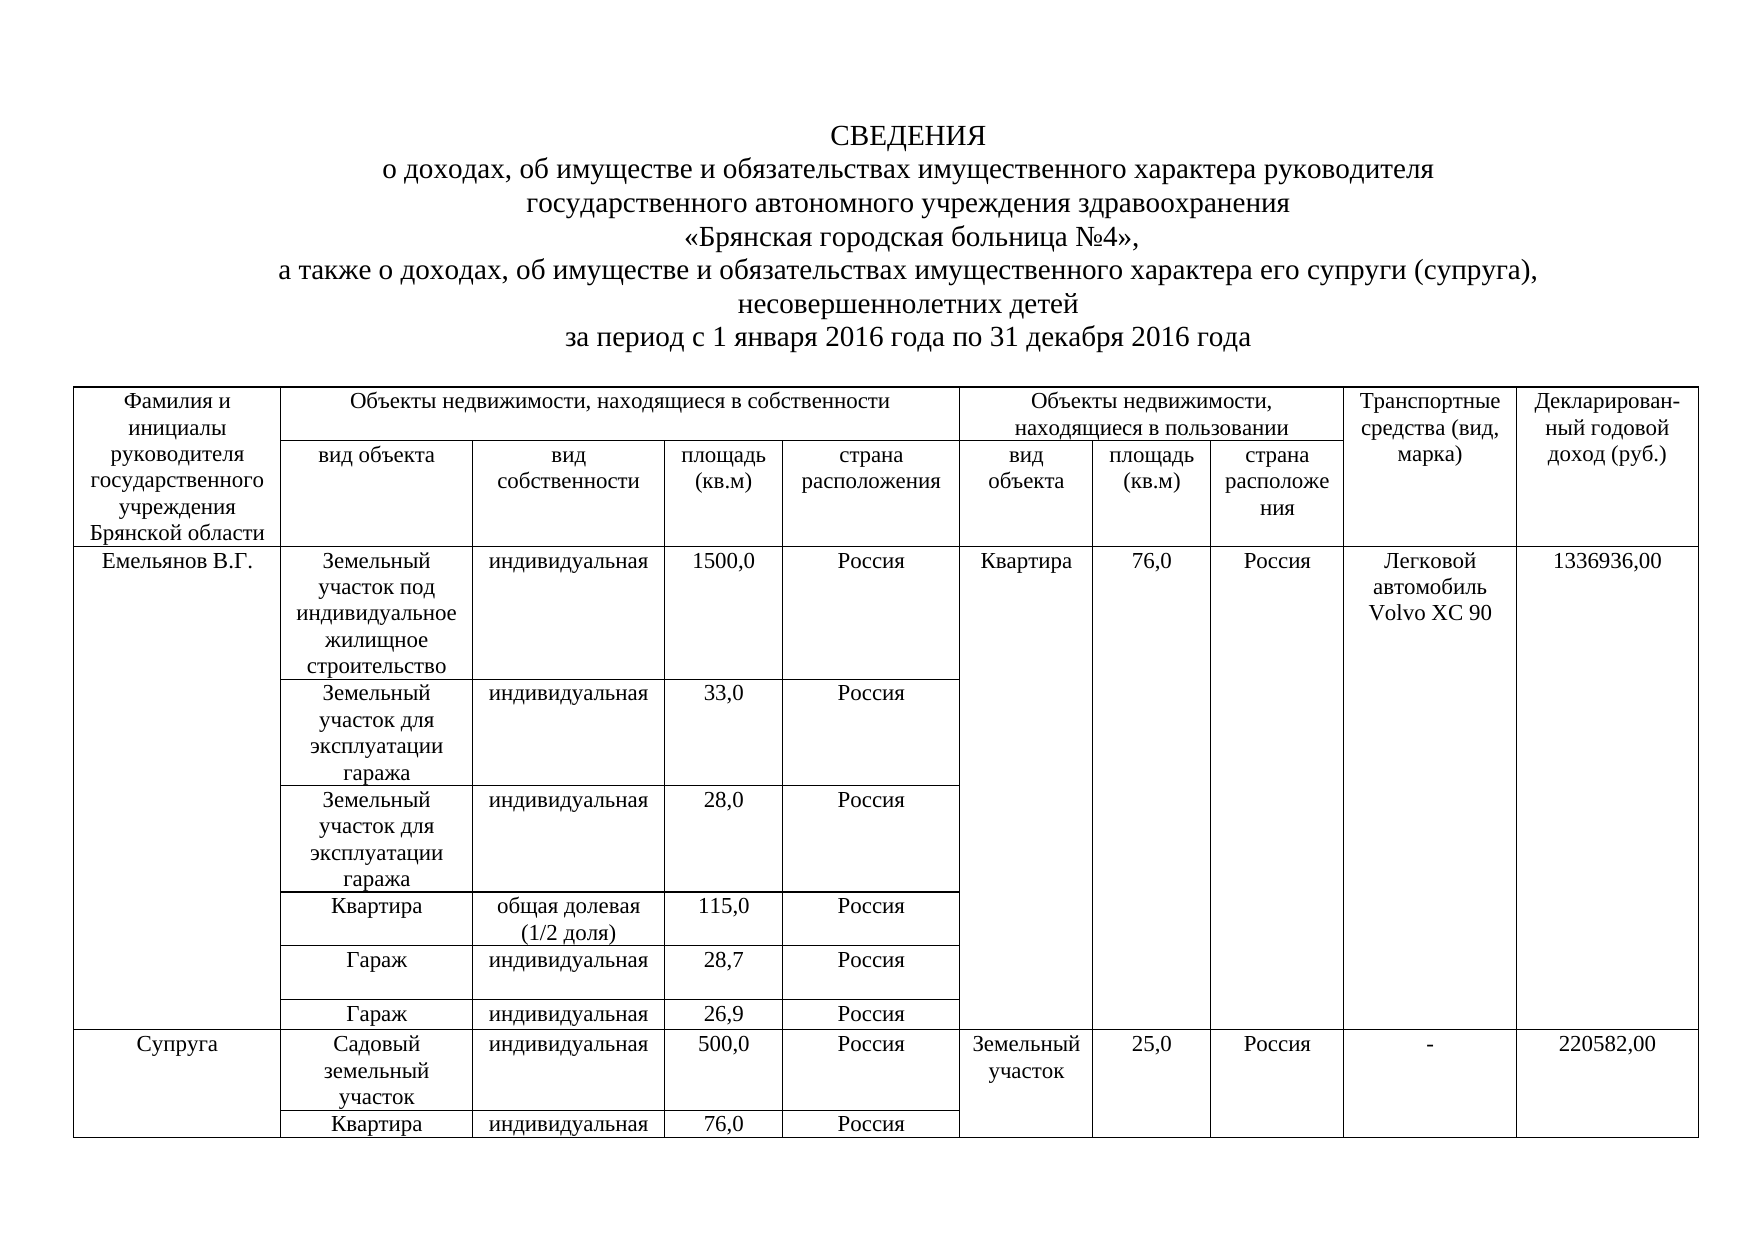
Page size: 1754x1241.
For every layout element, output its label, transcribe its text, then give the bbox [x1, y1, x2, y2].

table_header Транспортные средства (вид, марка) [1344, 388, 1516, 546]
table_cell площадь (кв.м) [665, 441, 782, 546]
table_cell 1336936,00 [1517, 547, 1698, 1029]
table_cell индивидуальная [473, 1000, 664, 1029]
table_cell Россия [783, 1111, 959, 1137]
text о доходах, об имуществе и обязательствах имущественного характера руководителя [118, 152, 1698, 185]
table_cell 220582,00 [1517, 1030, 1698, 1137]
table_cell 33,0 [665, 680, 782, 785]
table_cell 26,9 [665, 1000, 782, 1029]
table_cell Россия [783, 946, 959, 999]
table_cell Россия [783, 1000, 959, 1029]
table_cell Россия [1211, 547, 1343, 1029]
table_cell индивидуальная [473, 1111, 664, 1137]
table_header Фамилия и инициалы руководителя государственного учреждения Брянской области [74, 388, 280, 546]
table_cell Земельный участок под индивидуальное жилищное строительство [281, 547, 472, 678]
table_cell индивидуальная [473, 1030, 664, 1109]
text за период с 1 января 2016 года по 31 декабря 2016 года [118, 319, 1698, 353]
table_cell 115,0 [665, 893, 782, 945]
table_cell - [1344, 1030, 1516, 1137]
table_cell вид объекта [281, 441, 472, 546]
table_cell вид объекта [960, 441, 1092, 546]
table_cell индивидуальная [473, 680, 664, 785]
text а также о доходах, об имуществе и обязательствах имущественного характера его супруги (супруга), [118, 252, 1698, 286]
table_cell Квартира [960, 547, 1092, 1029]
table_cell страна расположения [783, 441, 959, 546]
table_cell 500,0 [665, 1030, 782, 1109]
table_cell Земельный участок для эксплуатации гаража [281, 786, 472, 891]
table_cell Гараж [281, 946, 472, 999]
table_cell страна расположения [1211, 441, 1343, 546]
text государственного автономного учреждения здравоохранения [118, 185, 1698, 219]
table_cell Супруга [74, 1030, 280, 1137]
table_cell Россия [783, 680, 959, 785]
table_cell Гараж [281, 1000, 472, 1029]
table_cell Россия [783, 893, 959, 945]
table_cell 28,7 [665, 946, 782, 999]
table_cell Россия [783, 547, 959, 678]
text «Брянская городская больница №4», [118, 219, 1698, 252]
table_header Объекты недвижимости, находящиеся в собственности [281, 388, 959, 440]
table_cell Легковой автомобиль Volvo XC 90 [1344, 547, 1516, 1029]
table_header Декларирован-ный годовой доход (руб.) [1517, 388, 1698, 546]
text СВЕДЕНИЯ [118, 118, 1698, 152]
table_cell общая долевая (1/2 доля) [473, 893, 664, 945]
table_cell Россия [1211, 1030, 1343, 1137]
table_cell 76,0 [665, 1111, 782, 1137]
text несовершеннолетних детей [118, 286, 1698, 319]
table_cell вид собственности [473, 441, 664, 546]
table_header Объекты недвижимости, находящиеся в пользовании [960, 388, 1343, 440]
table_cell 76,0 [1093, 547, 1210, 1029]
table_cell индивидуальная [473, 786, 664, 891]
table_cell 28,0 [665, 786, 782, 891]
table_cell 25,0 [1093, 1030, 1210, 1137]
table_cell Россия [783, 1030, 959, 1109]
table_cell индивидуальная [473, 946, 664, 999]
table_cell Емельянов В.Г. [74, 547, 280, 1029]
table_cell Россия [783, 786, 959, 891]
table_cell Садовый земельный участок [281, 1030, 472, 1109]
table_cell Земельный участок для эксплуатации гаража [281, 680, 472, 785]
table_cell Квартира [281, 1111, 472, 1137]
table_cell индивидуальная [473, 547, 664, 678]
table_cell Земельный участок [960, 1030, 1092, 1137]
table_cell площадь (кв.м) [1093, 441, 1210, 546]
table_cell Квартира [281, 893, 472, 945]
table_cell 1500,0 [665, 547, 782, 678]
